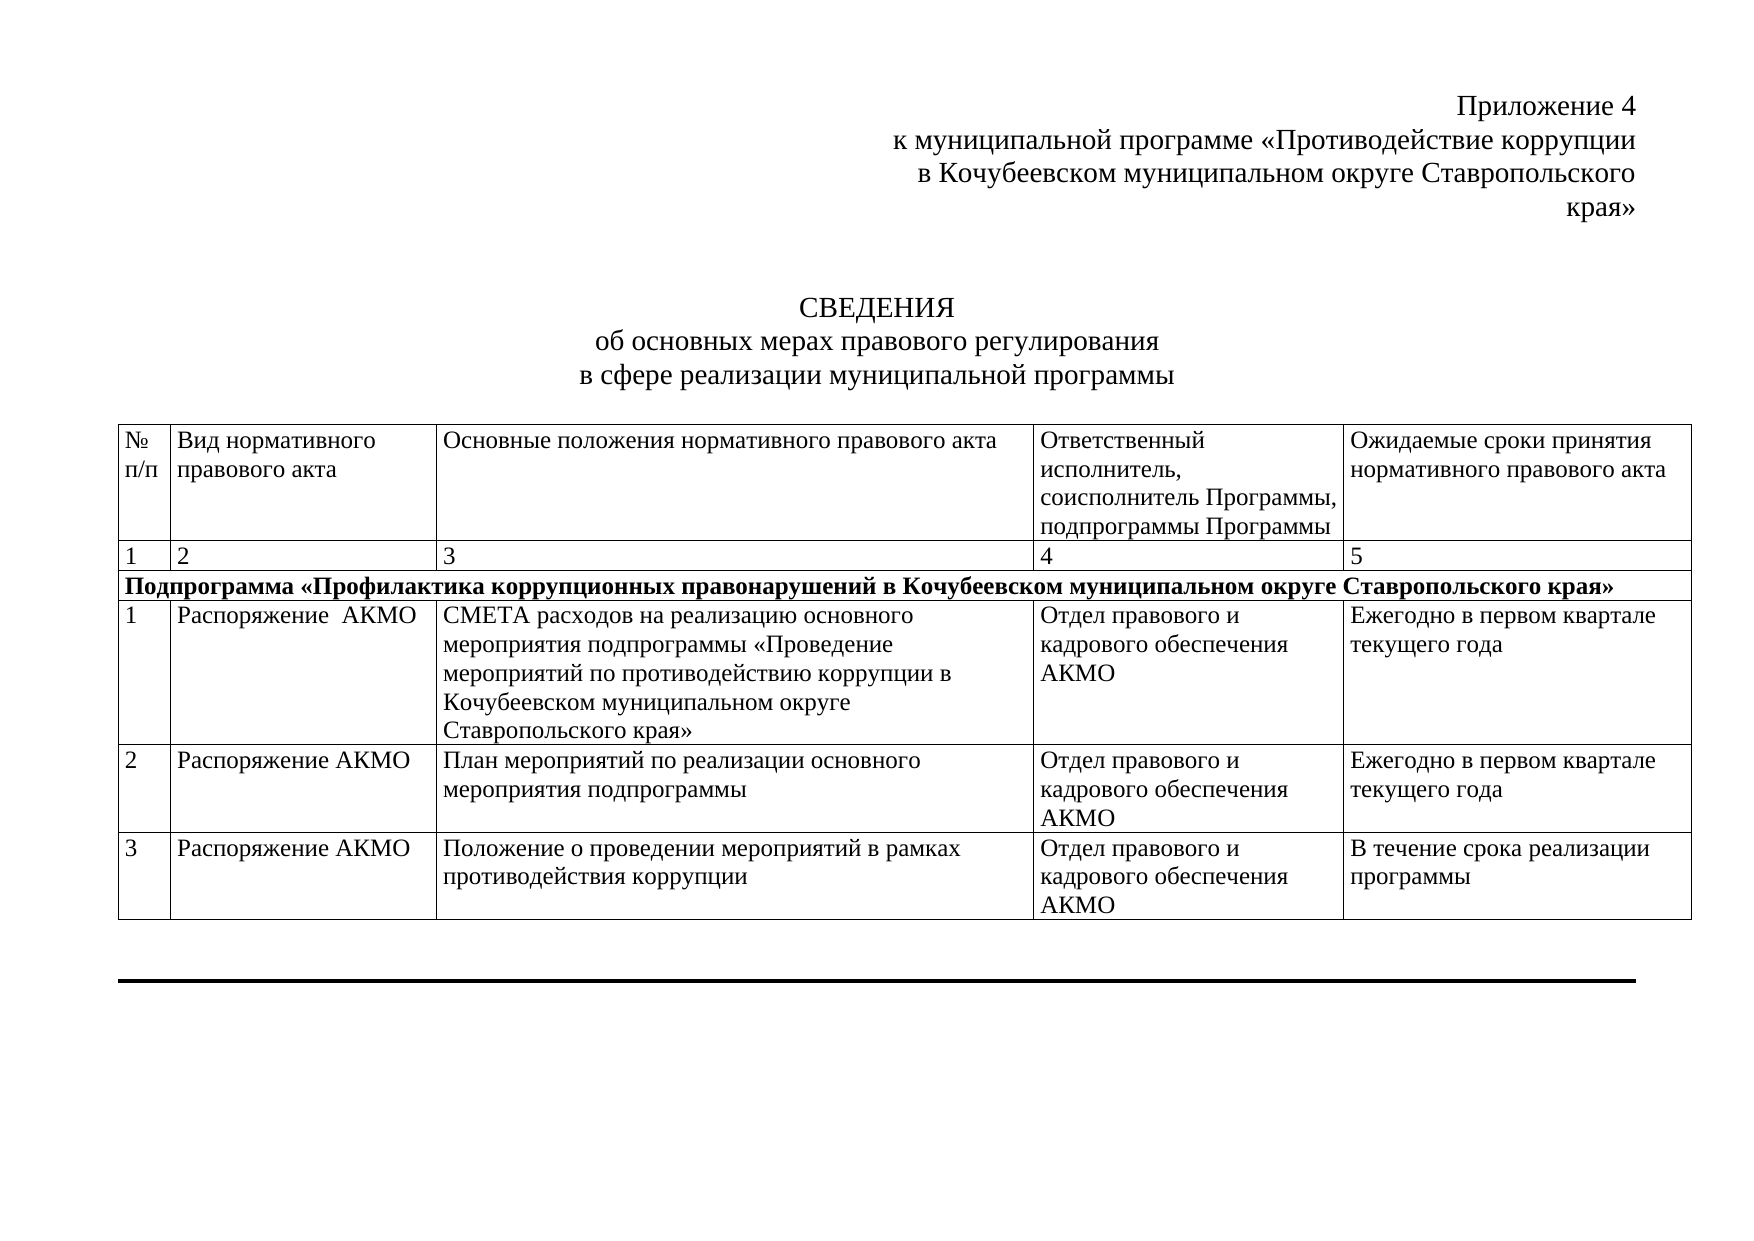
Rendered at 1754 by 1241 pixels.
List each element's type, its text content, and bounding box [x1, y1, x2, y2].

text в сфере реализации муниципальной программы [118, 357, 1636, 390]
table_header № п/п [119, 425, 170, 540]
table_cell Распоряжение АКМО [171, 745, 436, 832]
table_cell 4 [1034, 541, 1343, 570]
table_cell Отдел правового и кадрового обеспечения АКМО [1034, 833, 1343, 919]
table_cell Отдел правового и кадрового обеспечения АКМО [1034, 601, 1343, 744]
table_cell Положение о проведении мероприятий в рамках противодействия коррупции [437, 833, 1033, 919]
table_cell Отдел правового и кадрового обеспечения АКМО [1034, 745, 1343, 832]
table_cell Распоряжение АКМО [171, 833, 436, 919]
table_header Вид нормативного правового акта [171, 425, 436, 540]
table_cell Ежегодно в первом квартале текущего года [1344, 601, 1691, 744]
table_cell 3 [437, 541, 1033, 570]
table_header Основные положения нормативного правового акта [437, 425, 1033, 540]
table_cell 2 [171, 541, 436, 570]
text об основных мерах правового регулирования [118, 323, 1636, 357]
table_cell 3 [119, 833, 170, 919]
table_cell 1 [119, 601, 170, 744]
text Приложение 4 [886, 88, 1636, 122]
table_cell 2 [119, 745, 170, 832]
table_cell Ежегодно в первом квартале текущего года [1344, 745, 1691, 832]
table_cell 1 [119, 541, 170, 570]
table_cell План мероприятий по реализации основного мероприятия подпрограммы [437, 745, 1033, 832]
table_cell В течение срока реализации программы [1344, 833, 1691, 919]
text СВЕДЕНИЯ [118, 290, 1636, 323]
table_cell СМЕТА расходов на реализацию основного мероприятия подпрограммы «Проведение мероприятий по противодействию коррупции в Кочубеевском муниципальном округе Ставропольского края» [437, 601, 1033, 744]
table_cell Подпрограмма «Профилактика коррупционных правонарушений в Кочубеевском муниципальном округе Ставропольского края» [119, 571, 1691, 599]
text к муниципальной программе «Противодействие коррупции в Кочубеевском муниципальном округе Ставропольского края» [886, 122, 1636, 223]
table_header Ожидаемые сроки принятия нормативного правового акта [1344, 425, 1691, 540]
table_header Ответственный исполнитель, соисполнитель Программы, подпрограммы Программы [1034, 425, 1343, 540]
table_cell Распоряжение АКМО [171, 601, 436, 744]
table_cell 5 [1344, 541, 1691, 570]
